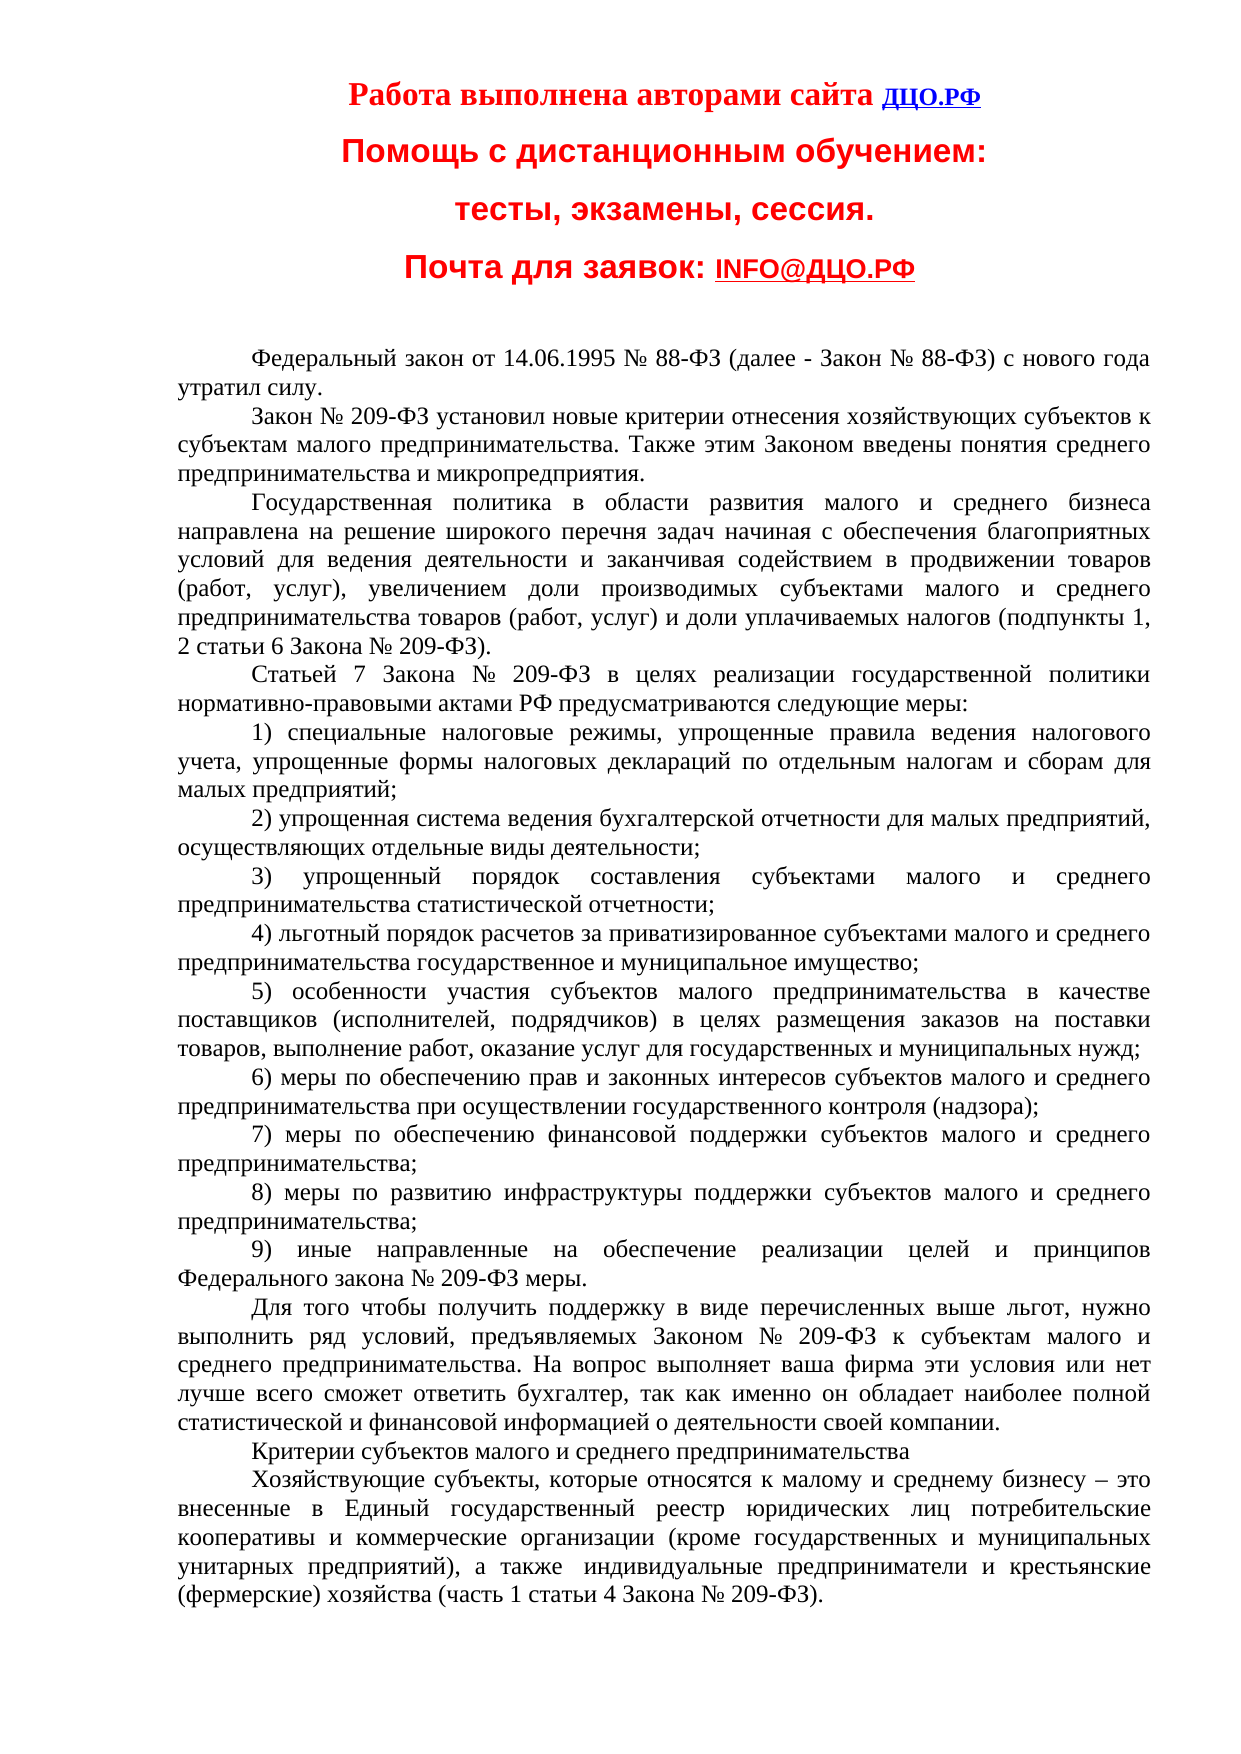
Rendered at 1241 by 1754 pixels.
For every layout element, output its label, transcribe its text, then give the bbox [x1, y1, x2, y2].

text 5) особенности участия субъектов малого предпринимательства в качестве поставщиков (исполнителей, подрядчиков) в целях размещения заказов на поставки товаров, выполнение работ, оказание услуг для государственных и муниципальных нужд; [177, 976, 1152, 1062]
text Хозяйствующие субъекты, которые относятся к малому и среднему бизнесу – это внесенные в Единый государственный реестр юридических лиц потребительские кооперативы и коммерческие организации (кроме государственных и муниципальных унитарных предприятий), а также индивидуальные предприниматели и крестьянские (фермерские) хозяйства (часть 1 статьи 4 Закона № 209-ФЗ). [177, 1464, 1152, 1608]
text 6) меры по обеспечению прав и законных интересов субъектов малого и среднего предпринимательства при осуществлении государственного контроля (надзора); [177, 1062, 1152, 1119]
text Государственная политика в области развития малого и среднего бизнеса направлена на решение широкого перечня задач начиная с обеспечения благоприятных условий для ведения деятельности и заканчивая содействием в продвижении товаров (работ, услуг), увеличением доли производимых субъектами малого и среднего предпринимательства товаров (работ, услуг) и доли уплачиваемых налогов (подпункты 1, 2 статьи 6 Закона № 209-ФЗ). [177, 487, 1152, 659]
text 3) упрощенный порядок составления субъектами малого и среднего предпринимательства статистической отчетности; [177, 861, 1152, 918]
text Закон № 209-ФЗ установил новые критерии отнесения хозяйствующих субъектов к субъектам малого предпринимательства. Также этим Законом введены понятия среднего предпринимательства и микропредприятия. [177, 401, 1152, 487]
text Статьей 7 Закона № 209-ФЗ в целях реализации государственной политики нормативно-правовыми актами РФ предусматриваются следующие меры: [177, 659, 1152, 717]
text Для того чтобы получить поддержку в виде перечисленных выше льгот, нужно выполнить ряд условий, предъявляемых Законом № 209-ФЗ к субъектам малого и среднего предпринимательства. На вопрос выполняет ваша фирма эти условия или нет лучше всего сможет ответить бухгалтер, так как именно он обладает наиболее полной статистической и финансовой информацией о деятельности своей компании. [177, 1292, 1152, 1436]
text Критерии субъектов малого и среднего предпринимательства [177, 1436, 1152, 1464]
text 2) упрощенная система ведения бухгалтерской отчетности для малых предприятий, осуществляющих отдельные виды деятельности; [177, 803, 1152, 861]
text 9) иные направленные на обеспечение реализации целей и принципов Федерального закона № 209-ФЗ меры. [177, 1234, 1152, 1292]
text Федеральный закон от 14.06.1995 № 88-ФЗ (далее - Закон № 88-ФЗ) с нового года утратил силу. [177, 343, 1152, 401]
text 8) меры по развитию инфраструктуры поддержки субъектов малого и среднего предпринимательства; [177, 1177, 1152, 1234]
text 4) льготный порядок расчетов за приватизированное субъектами малого и среднего предпринимательства государственное и муниципальное имущество; [177, 918, 1152, 976]
text 1) специальные налоговые режимы, упрощенные правила ведения налогового учета, упрощенные формы налоговых деклараций по отдельным налогам и сборам для малых предприятий; [177, 717, 1152, 803]
text 7) меры по обеспечению финансовой поддержки субъектов малого и среднего предпринимательства; [177, 1119, 1152, 1177]
